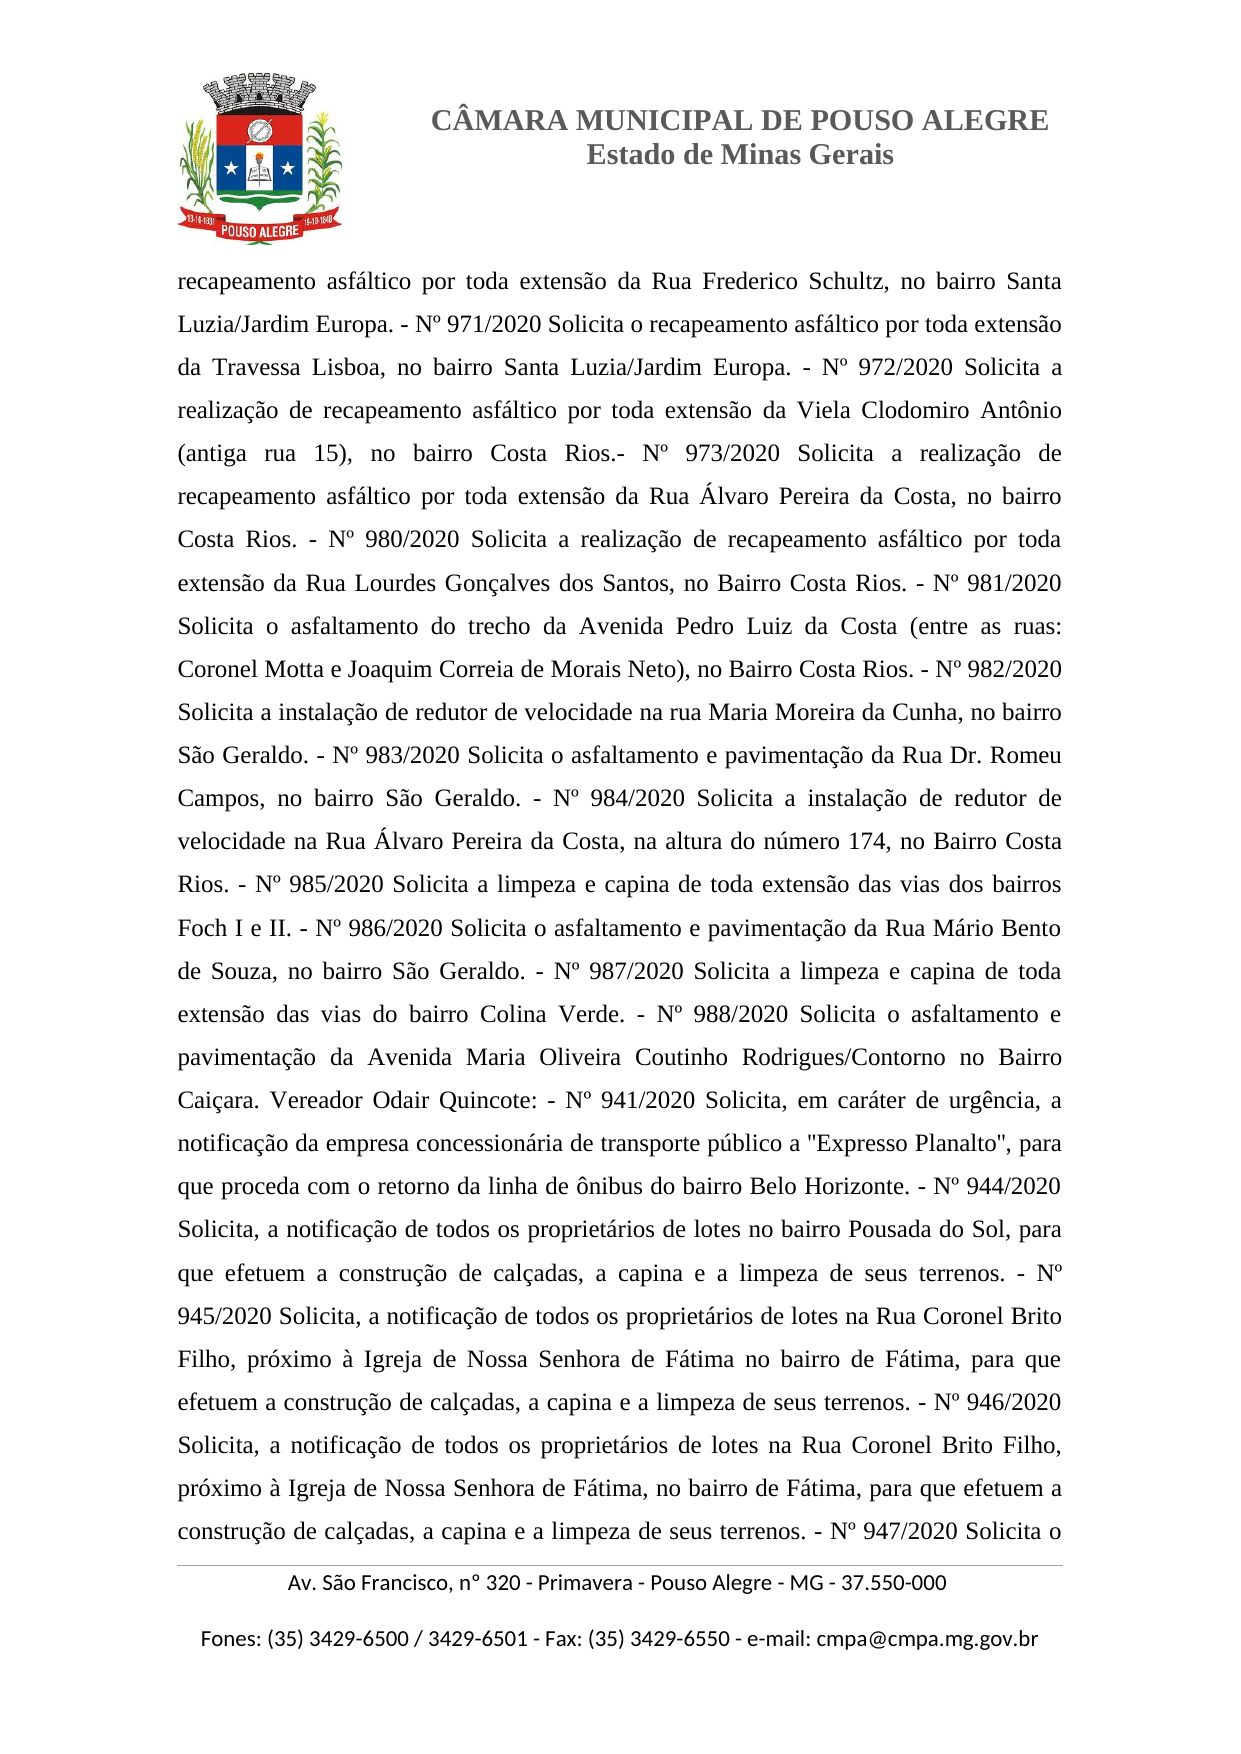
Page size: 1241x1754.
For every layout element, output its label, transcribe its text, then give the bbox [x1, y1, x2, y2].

picture [177, 73, 342, 245]
